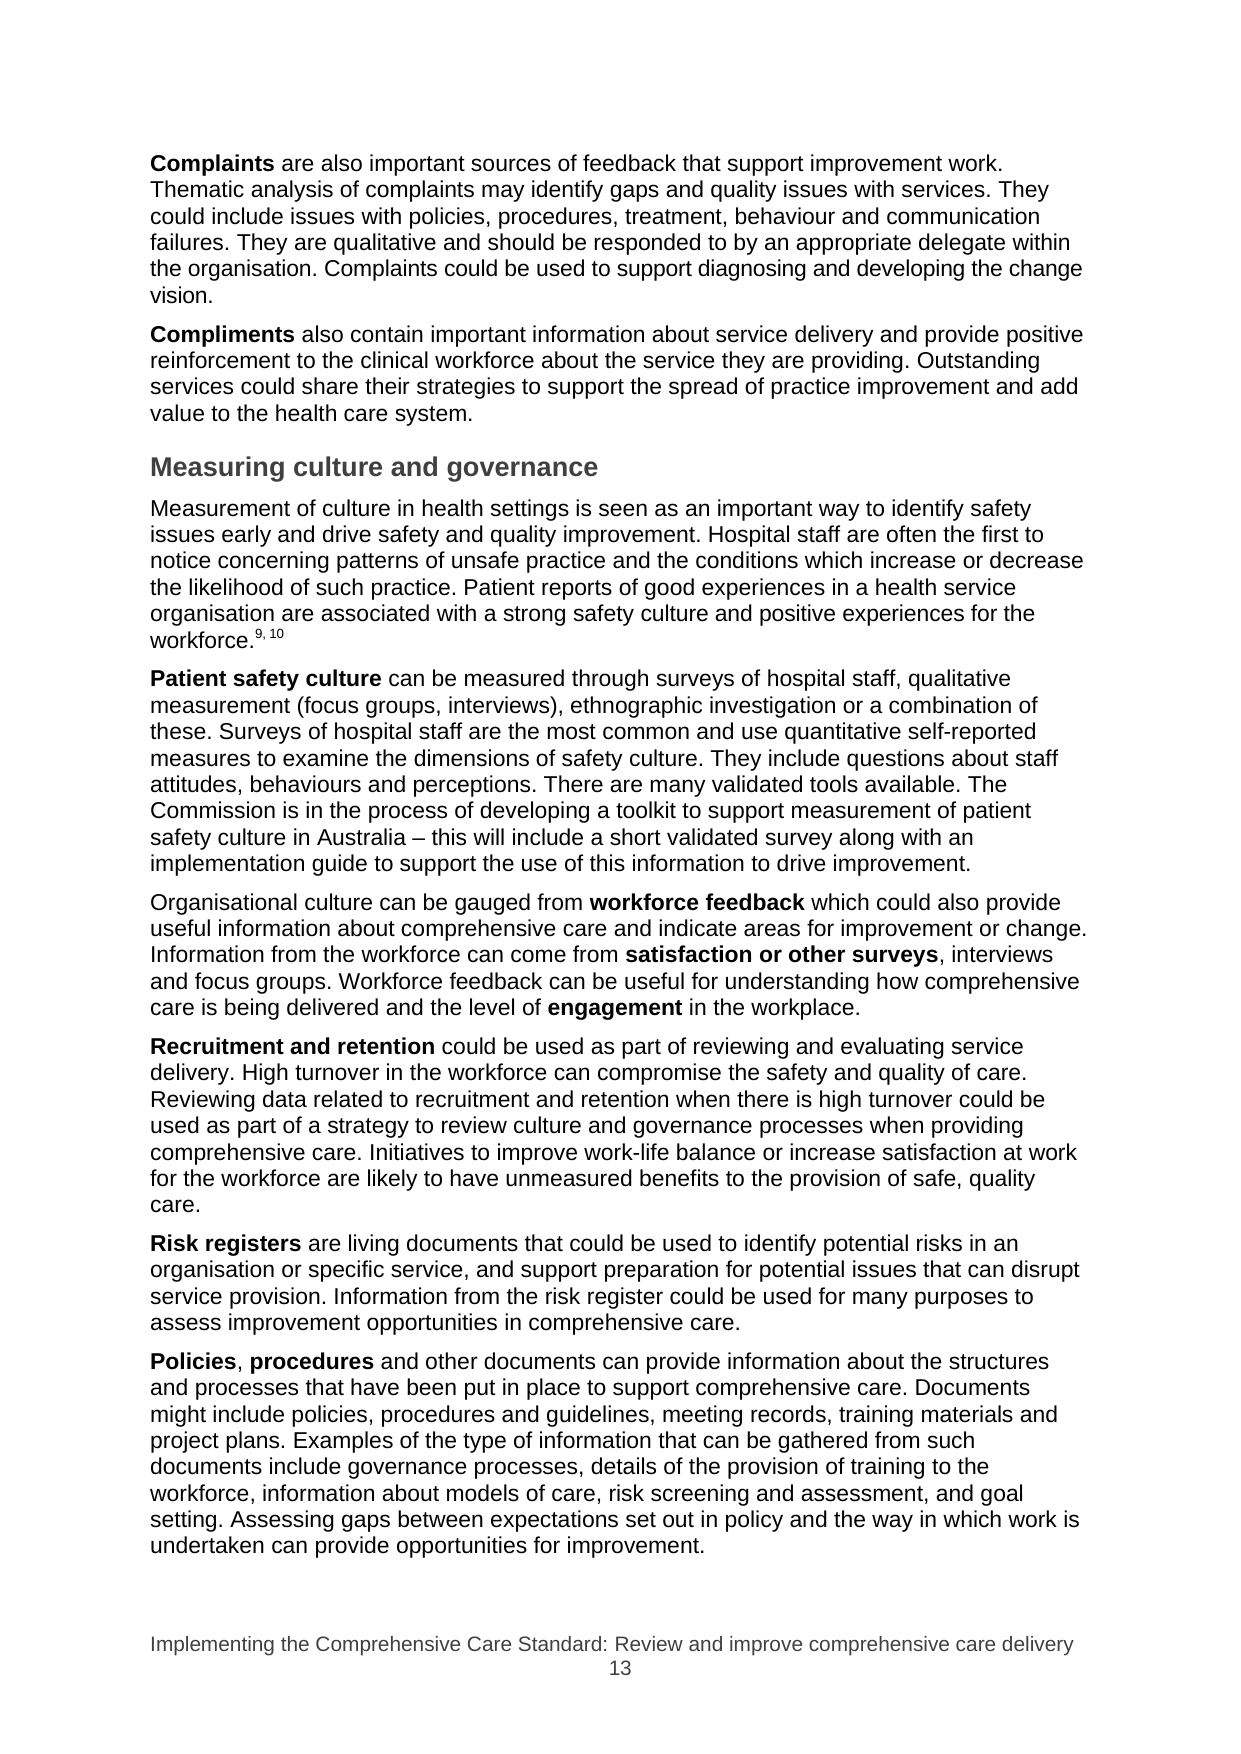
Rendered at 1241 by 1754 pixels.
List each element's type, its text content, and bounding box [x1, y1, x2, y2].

text Risk registers are living documents that could be used to identify potential risks in an organisation or specific service, and support preparation for potential issues that can disrupt service provision. Information from the risk register could be used for many purposes to assess improvement opportunities in comprehensive care. [150, 1230, 1090, 1335]
text Recruitment and retention could be used as part of reviewing and evaluating service delivery. High turnover in the workforce can compromise the safety and quality of care. Reviewing data related to recruitment and retention when there is high turnover could be used as part of a strategy to review culture and governance processes when providing comprehensive care. Initiatives to improve work-life balance or increase satisfaction at work for the workforce are likely to have unmeasured benefits to the provision of safe, quality care. [150, 1033, 1090, 1217]
text Complaints are also important sources of feedback that support improvement work. Thematic analysis of complaints may identify gaps and quality issues with services. They could include issues with policies, procedures, treatment, behaviour and communication failures. They are qualitative and should be responded to by an appropriate delegate within the organisation. Complaints could be used to support diagnosing and developing the change vision. [150, 150, 1090, 308]
text Compliments also contain important information about service delivery and provide positive reinforcement to the clinical workforce about the service they are providing. Outstanding services could share their strategies to support the spread of practice improvement and add value to the health care system. [150, 321, 1090, 426]
text Measurement of culture in health settings is seen as an important way to identify safety issues early and drive safety and quality improvement. Hospital staff are often the first to notice concerning patterns of unsafe practice and the conditions which increase or decrease the likelihood of such practice. Patient reports of good experiences in a health service organisation are associated with a strong safety culture and positive experiences for the workforce.9, 10 [150, 495, 1090, 653]
text Policies, procedures and other documents can provide information about the structures and processes that have been put in place to support comprehensive care. Documents might include policies, procedures and guidelines, meeting records, training materials and project plans. Examples of the type of information that can be gathered from such documents include governance processes, details of the provision of training to the workforce, information about models of care, risk screening and assessment, and goal setting. Assessing gaps between expectations set out in policy and the way in which work is undertaken can provide opportunities for improvement. [150, 1348, 1090, 1559]
text Patient safety culture can be measured through surveys of hospital staff, qualitative measurement (focus groups, interviews), ethnographic investigation or a combination of these. Surveys of hospital staff are the most common and use quantitative self-reported measures to examine the dimensions of safety culture. They include questions about staff attitudes, behaviours and perceptions. There are many validated tools available. The Commission is in the process of developing a toolkit to support measurement of patient safety culture in Australia – this will include a short validated survey along with an implementation guide to support the use of this information to drive improvement. [150, 665, 1090, 876]
subtitle Measuring culture and governance [150, 451, 1090, 482]
text Organisational culture can be gauged from workforce feedback which could also provide useful information about comprehensive care and indicate areas for improvement or change. Information from the workforce can come from satisfaction or other surveys, interviews and focus groups. Workforce feedback can be useful for understanding how comprehensive care is being delivered and the level of engagement in the workplace. [150, 889, 1090, 1021]
